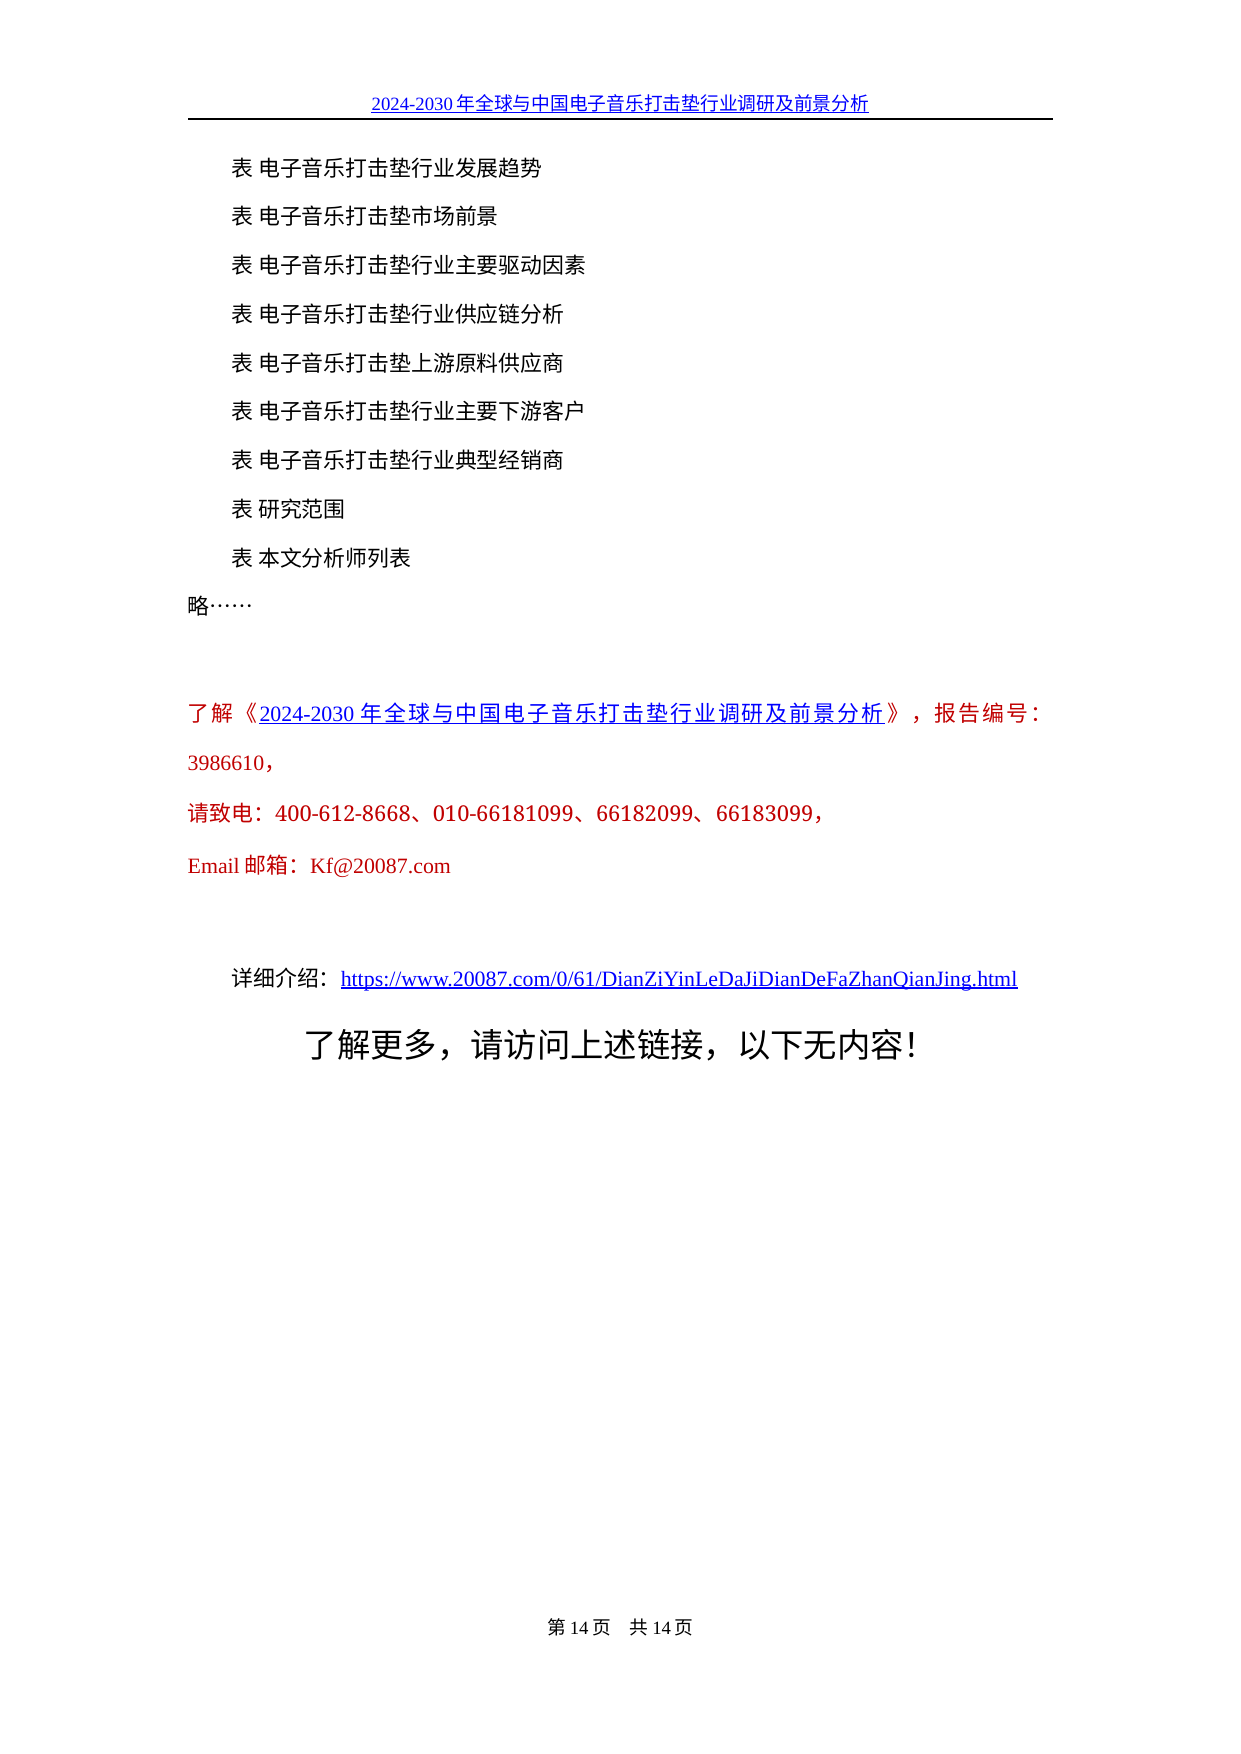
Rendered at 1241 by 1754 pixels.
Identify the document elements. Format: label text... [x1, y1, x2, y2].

text 详细介绍：https://www.20087.com/0/61/DianZiYinLeDaJiDianDeFaZhanQianJing.html [187, 960, 1053, 993]
text 了解《2024-2030年全球与中国电子音乐打击垫行业调研及前景分析》，报告编号：3986610， [187, 695, 1053, 777]
title 了解更多，请访问上述链接，以下无内容！ [187, 1010, 1053, 1075]
text 请致电：400-612-8668、010-66181099、66182099、66183099， [187, 796, 1053, 828]
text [187, 150, 1053, 621]
text Email邮箱：Kf@20087.com [187, 847, 1053, 880]
